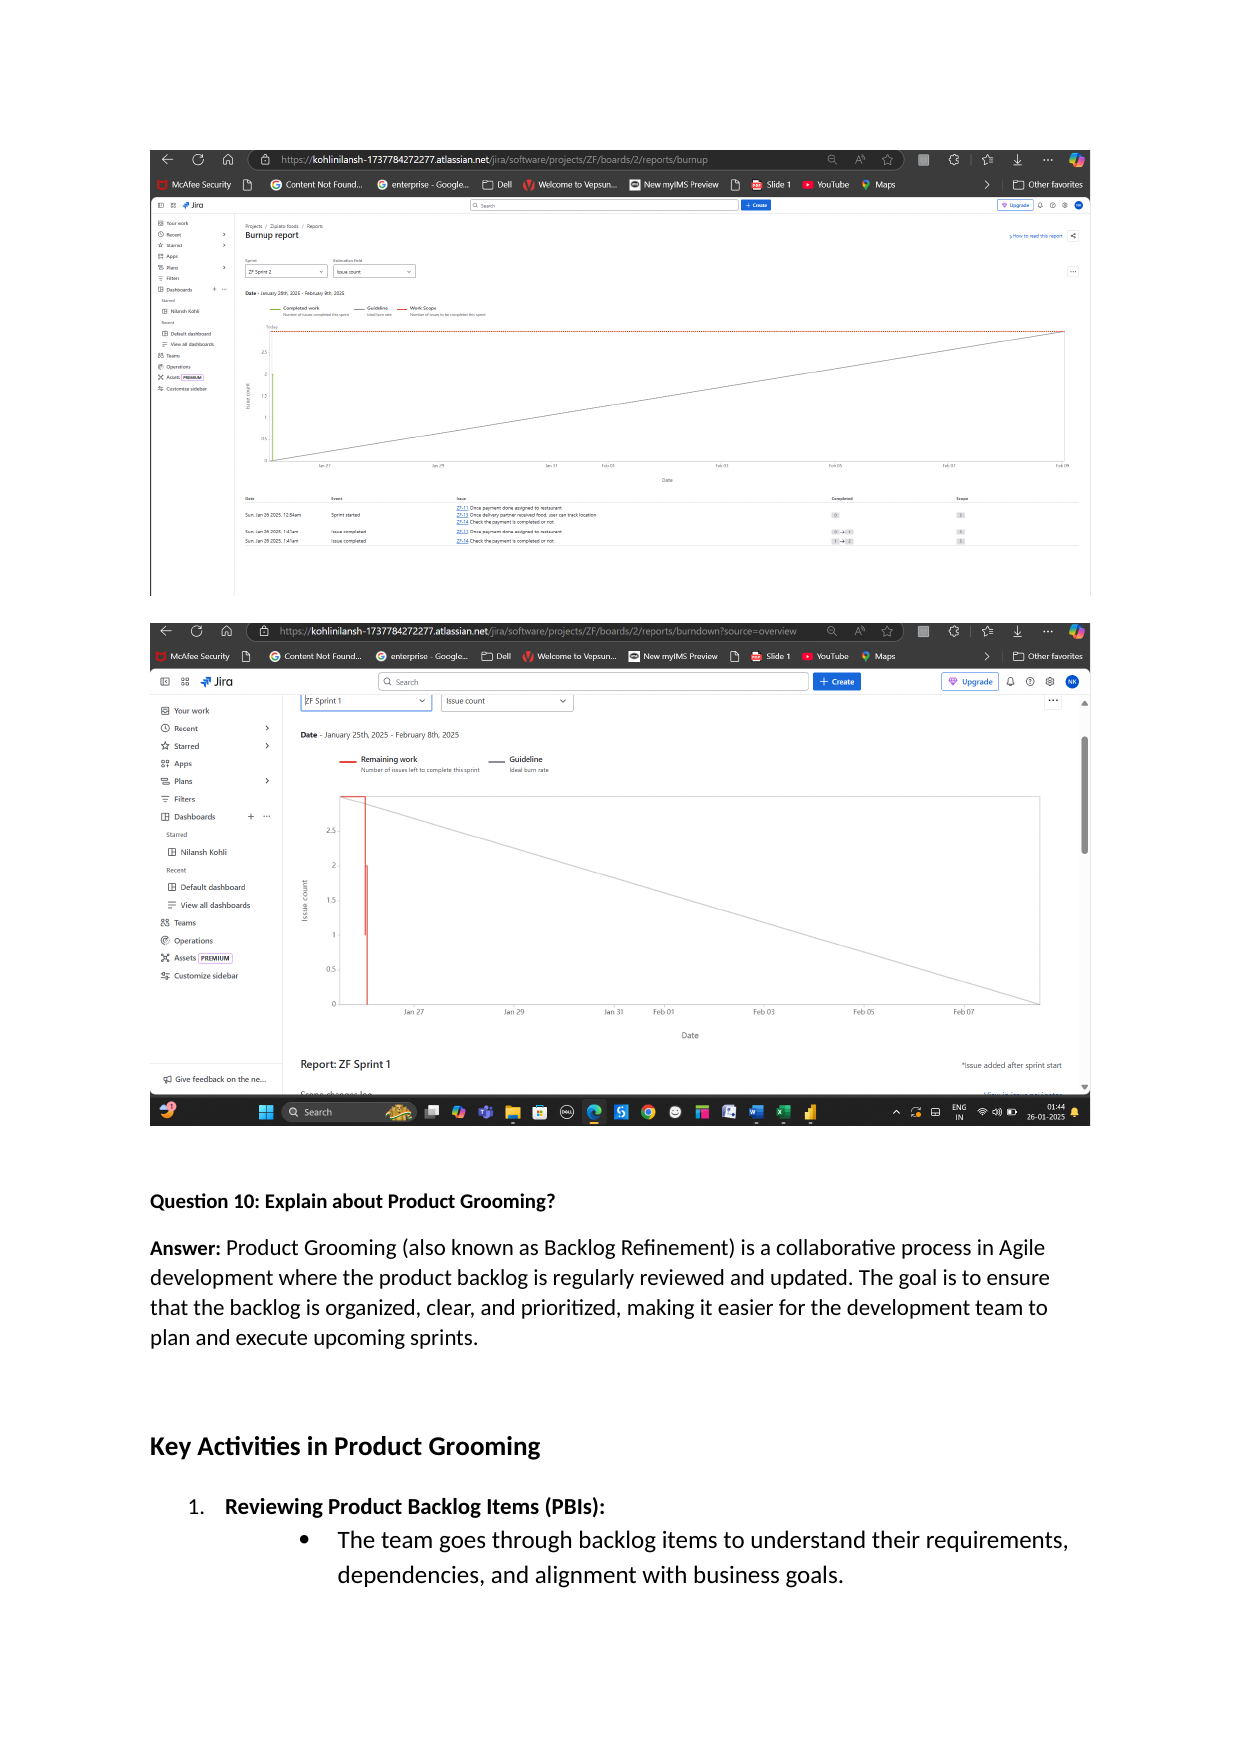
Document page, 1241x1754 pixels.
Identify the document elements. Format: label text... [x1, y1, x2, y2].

subtitle Key Activities in Product Grooming [150, 1429, 1090, 1462]
text Question 10: Explain about Product Grooming? [150, 1188, 1090, 1214]
list The team goes through backlog items to understand their requirements, dependencies, and alignment with business goals. [300, 1524, 1090, 1590]
picture [150, 150, 1091, 596]
picture [150, 623, 1091, 1126]
text Answer: Product Grooming (also known as Backlog Refinement) is a collaborative process in Agile development where the product backlog is regularly reviewed and updated. The goal is to ensure that the backlog is organized, clear, and prioritized, making it easier for the development team to plan and execute upcoming sprints. [150, 1233, 1090, 1351]
list Reviewing Product Backlog Items (PBIs): [187, 1492, 1090, 1520]
